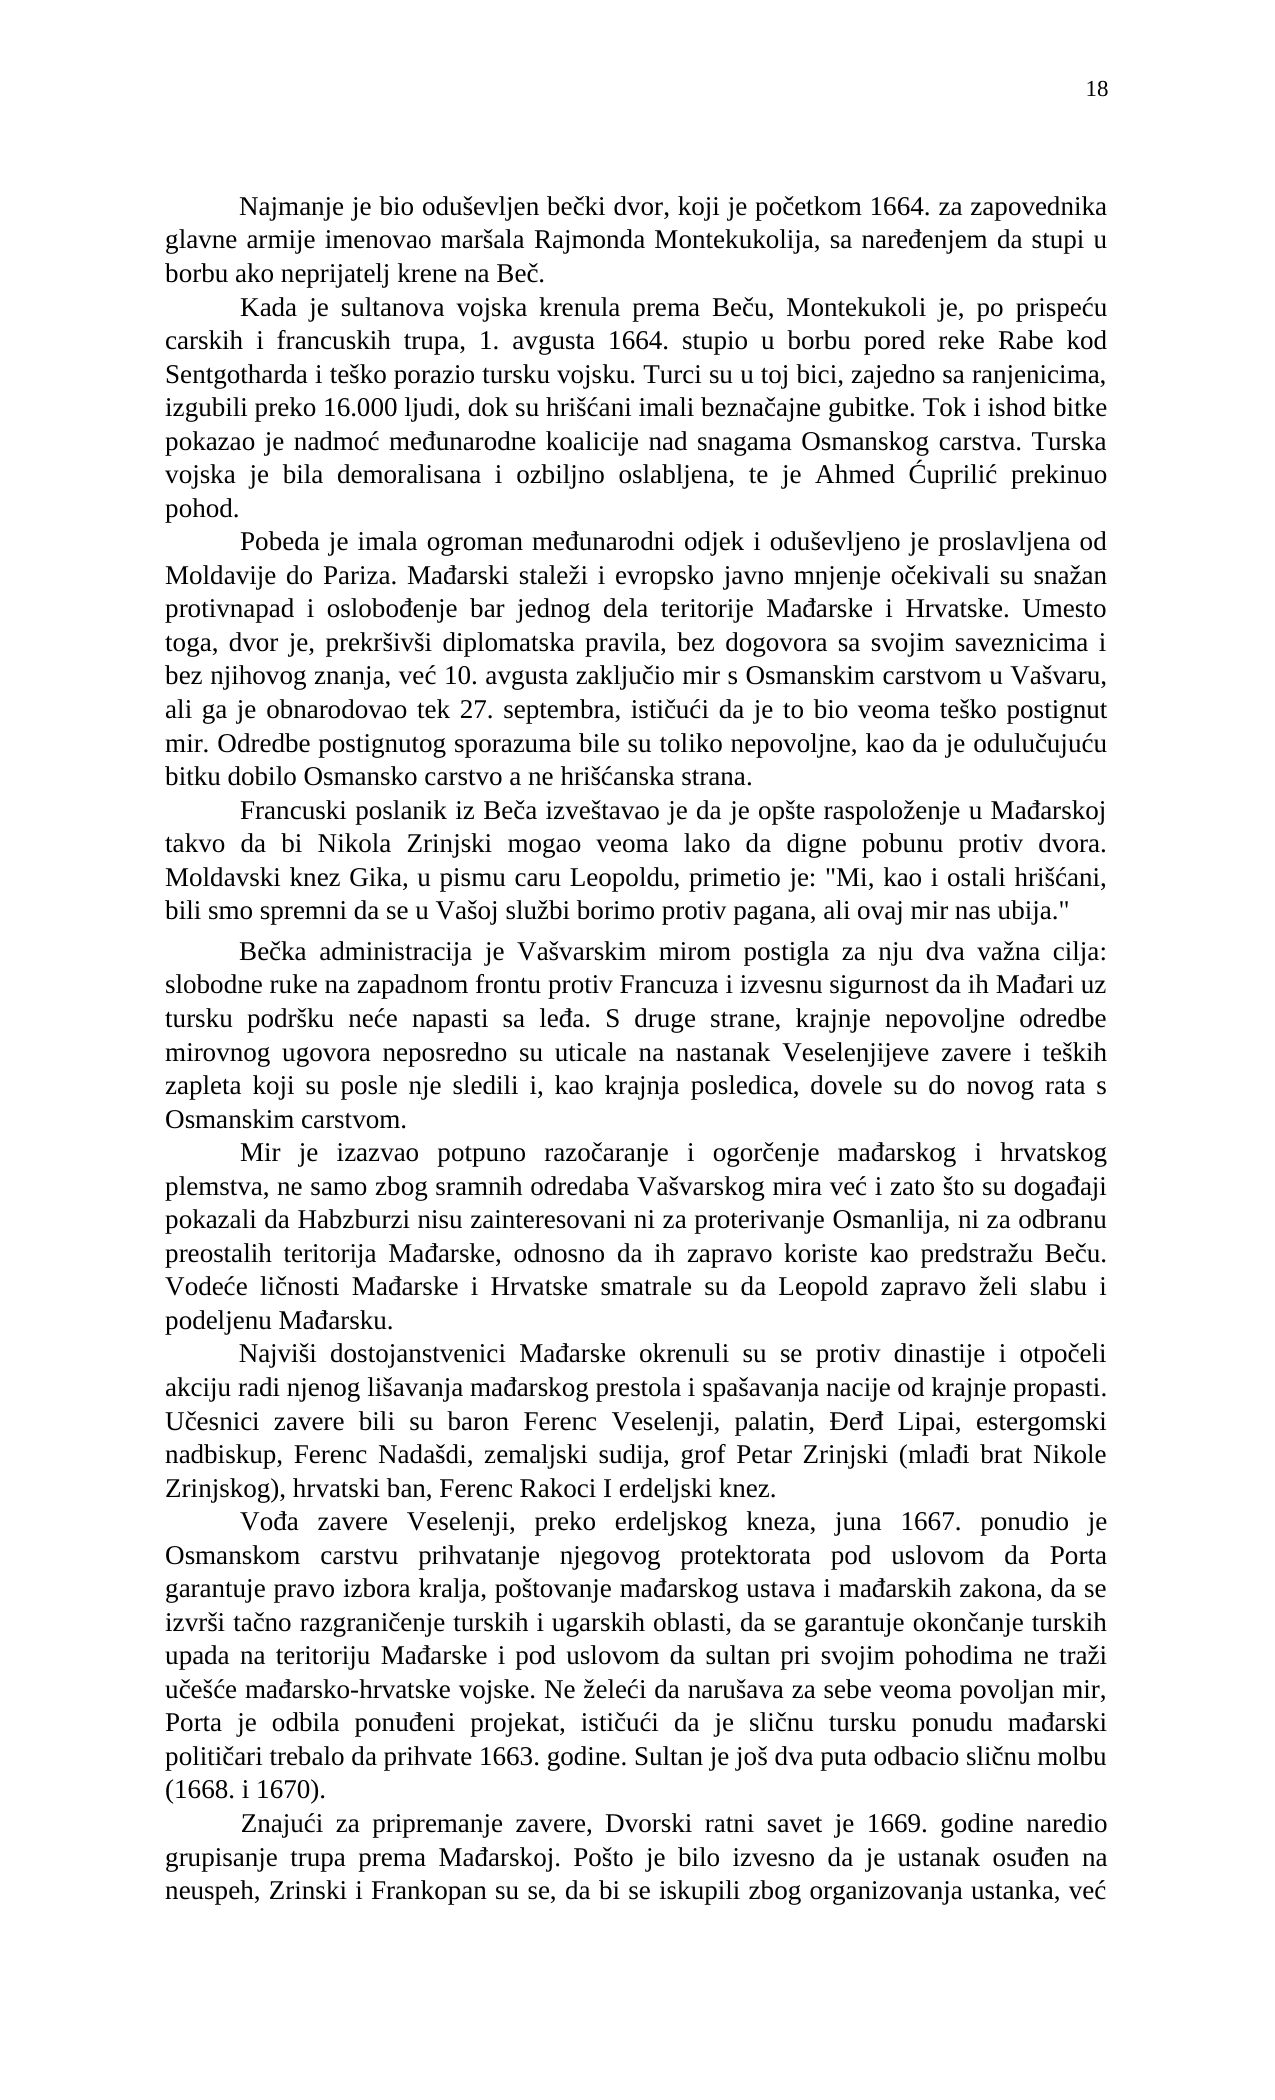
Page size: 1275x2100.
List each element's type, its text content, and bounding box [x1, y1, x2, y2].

text Najviši dostojanstvenici Mađarske okrenuli su se protiv dinastije i otpočeli akciju radi njenog lišavanja mađarskog prestola i spašavanja nacije od krajnje propasti. Učesnici zavere bili su baron Ferenc Veselenji, palatin, Đerđ Lipai, estergomski nadbiskup, Ferenc Nadašdi, zemaljski sudija, grof Petar Zrinjski (mlađi brat Nikole Zrinjskog), hrvatski ban, Ferenc Rakoci I erdeljski knez. [165, 1336, 1108, 1504]
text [165, 1806, 1108, 1906]
text Mir je izazvao potpuno razočaranje i ogorčenje mađarskog i hrvatskog plemstva, ne samo zbog sramnih odredaba Vašvarskog mira već i zato što su događaji pokazali da Habzburzi nisu zainteresovani ni za proterivanje Osmanlija, ni za odbranu preostalih teritorija Mađarske, odnosno da ih zapravo koriste kao predstražu Beču. Vodeće ličnosti Mađarske i Hrvatske smatrale su da Leopold zapravo želi slabu i podeljenu Mađarsku. [165, 1135, 1108, 1336]
text Vođa zavere Veselenji, preko erdeljskog kneza, juna 1667. ponudio je Osmanskom carstvu prihvatanje njegovog protektorata pod uslovom da Porta garantuje pravo izbora kralja, poštovanje mađarskog ustava i mađarskih zakona, da se izvrši tačno razgraničenje turskih i ugarskih oblasti, da se garantuje okončanje turskih upada na teritoriju Mađarske i pod uslovom da sultan pri svojim pohodima ne traži učešće mađarsko-hrvatske vojske. Ne želeći da narušava za sebe veoma povoljan mir, Porta je odbila ponuđeni projekat, ističući da je sličnu tursku ponudu mađarski političari trebalo da prihvate 1663. godine. Sultan je još dva puta odbacio sličnu molbu (1668. i 1670). [165, 1504, 1108, 1806]
text Kada je sultanova vojska krenula prema Beču, Montekukoli je, po prispeću carskih i francuskih trupa, 1. avgusta 1664. stupio u borbu pored reke Rabe kod Sentgotharda i teško porazio tursku vojsku. Turci su u toj bici, zajedno sa ranjenicima, izgubili preko 16.000 ljudi, dok su hrišćani imali beznačajne gubitke. Tok i ishod bitke pokazao je nadmoć međunarodne koalicije nad snagama Osmanskog carstva. Turska vojska je bila demoralisana i ozbiljno oslabljena, te je Ahmed Ćuprilić prekinuo pohod. [165, 289, 1108, 524]
text Pobeda je imala ogroman međunarodni odjek i oduševljeno je proslavljena od Moldavije do Pariza. Mađarski staleži i evropsko javno mnjenje očekivali su snažan protivnapad i oslobođenje bar jednog dela teritorije Mađarske i Hrvatske. Umesto toga, dvor je, prekršivši diplomatska pravila, bez dogovora sa svojim saveznicima i bez njihovog znanja, već 10. avgusta zaključio mir s Osmanskim carstvom u Vašvaru, ali ga je obnarodovao tek 27. septembra, ističući da je to bio veoma teško postignut mir. Odredbe postignutog sporazuma bile su toliko nepovoljne, kao da je odulučujuću bitku dobilo Osmansko carstvo a ne hrišćanska strana. [165, 524, 1108, 792]
text Bečka administracija je Vašvarskim mirom postigla za nju dva važna cilja: slobodne ruke na zapadnom frontu protiv Francuza i izvesnu sigurnost da ih Mađari uz tursku podršku neće napasti sa leđa. S druge strane, krajnje nepovoljne odredbe mirovnog ugovora neposredno su uticale na nastanak Veselenjijeve zavere i teških zapleta koji su posle nje sledili i, kao krajnja posledica, dovele su do novog rata s Osmanskim carstvom. [165, 933, 1108, 1135]
text Francuski poslanik iz Beča izveštavao je da je opšte raspoloženje u Mađarskoj takvo da bi Nikola Zrinjski mogao veoma lako da digne pobunu protiv dvora. Moldavski knez Gika, u pismu caru Leopoldu, primetio je: "Mi, kao i ostali hrišćani, bili smo spremni da se u Vašoj službi borimo protiv pagana, ali ovaj mir nas ubija." [165, 792, 1108, 927]
text Najmanje je bio oduševljen bečki dvor, koji je početkom 1664. za zapovednika glavne armije imenovao maršala Rajmonda Montekukolija, sa naređenjem da stupi u borbu ako neprijatelj krene na Beč. [165, 189, 1108, 289]
